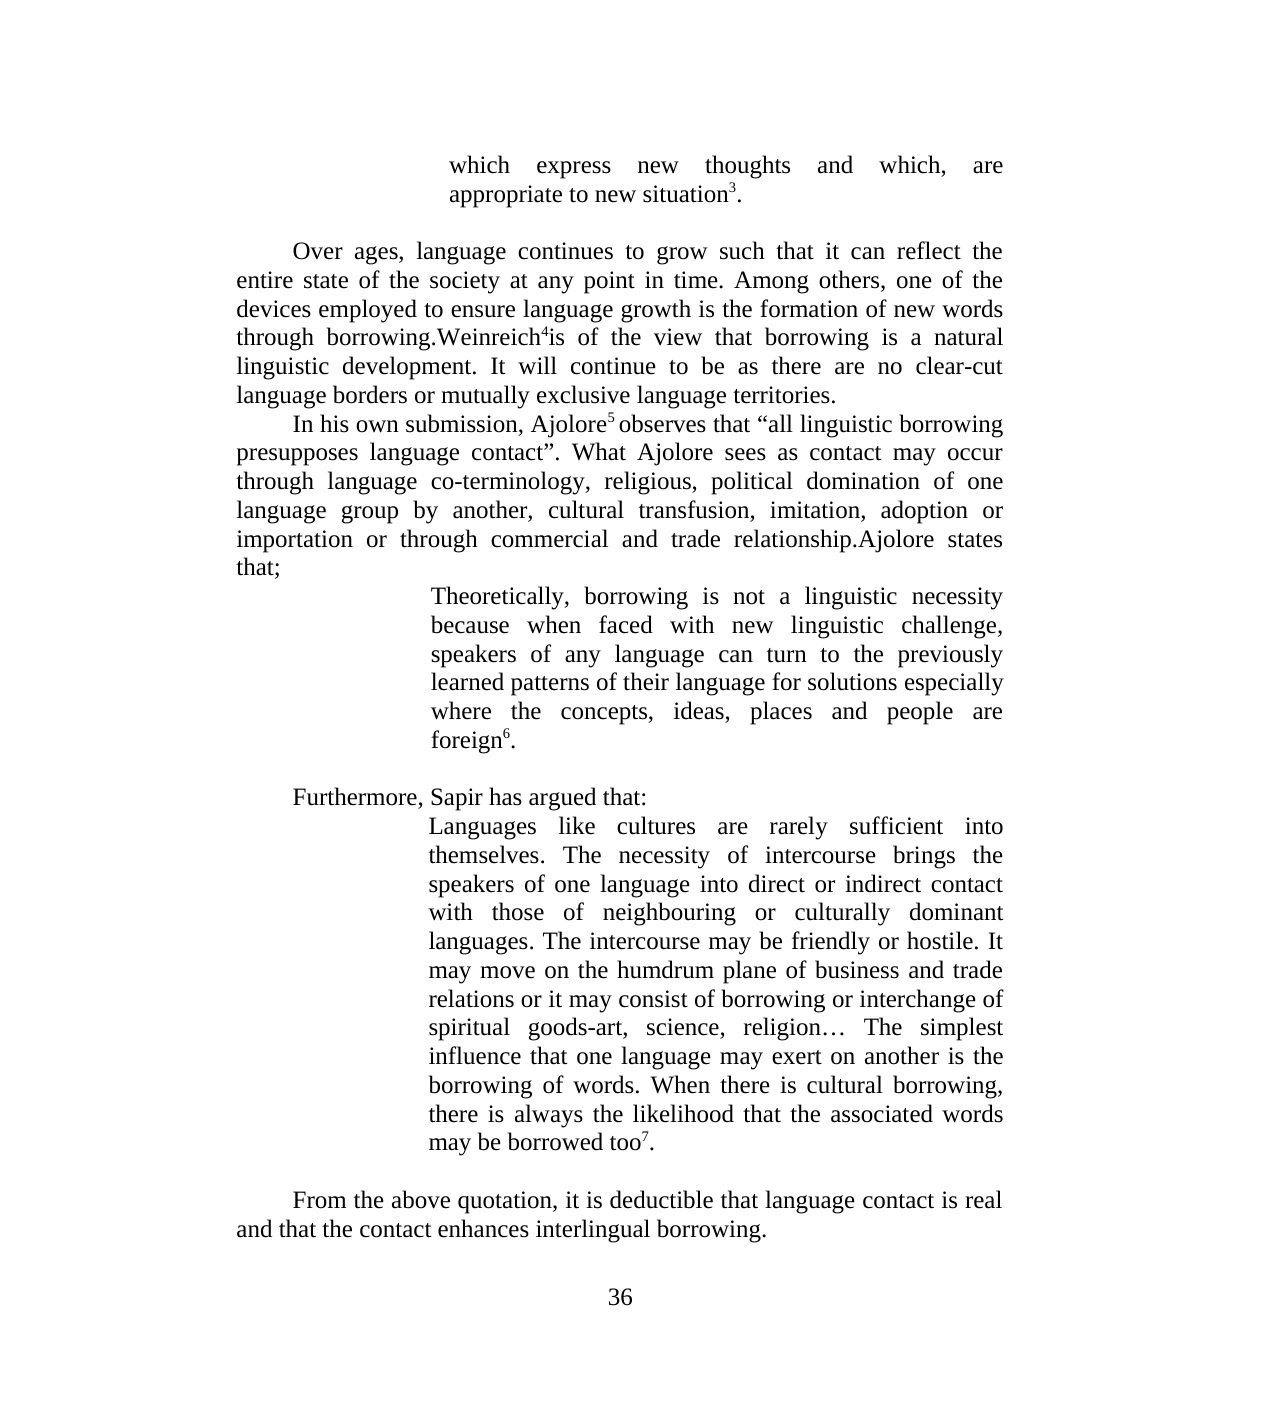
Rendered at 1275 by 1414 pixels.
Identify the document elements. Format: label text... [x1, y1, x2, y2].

text Over ages, language continues to grow such that it can reflect the entire state of the society at any point in time. Among others, one of the devices employed to ensure language growth is the formation of new words through borrowing.Weinreich4is of the view that borrowing is a natural linguistic development. It will continue to be as there are no clear-cut language borders or mutually exclusive language territories. [236, 236, 1004, 409]
text In his own submission, Ajolore5 observes that “all linguistic borrowing presupposes language contact”. What Ajolore sees as contact may occur through language co-terminology, religious, political domination of one language group by another, cultural transfusion, imitation, adoption or importation or through commercial and trade relationship.Ajolore states that; [236, 409, 1004, 581]
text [449, 150, 1004, 207]
text Theoretically, borrowing is not a linguistic necessity because when faced with new linguistic challenge, speakers of any language can turn to the previously learned patterns of their language for solutions especially where the concepts, ideas, places and people are foreign6. [431, 581, 1004, 754]
text Languages like cultures are rarely sufficient into themselves. The necessity of intercourse brings the speakers of one language into direct or indirect contact with those of neighbouring or culturally dominant languages. The intercourse may be friendly or hostile. It may move on the humdrum plane of business and trade relations or it may consist of borrowing or interchange of spiritual goods-art, science, religion… The simplest influence that one language may exert on another is the borrowing of words. When there is cultural borrowing, there is always the likelihood that the associated words may be borrowed too7. [236, 811, 1004, 1156]
text Furthermore, Sapir has argued that: [236, 782, 948, 811]
text From the above quotation, it is deductible that language contact is real and that the contact enhances interlingual borrowing. [236, 1185, 1004, 1242]
